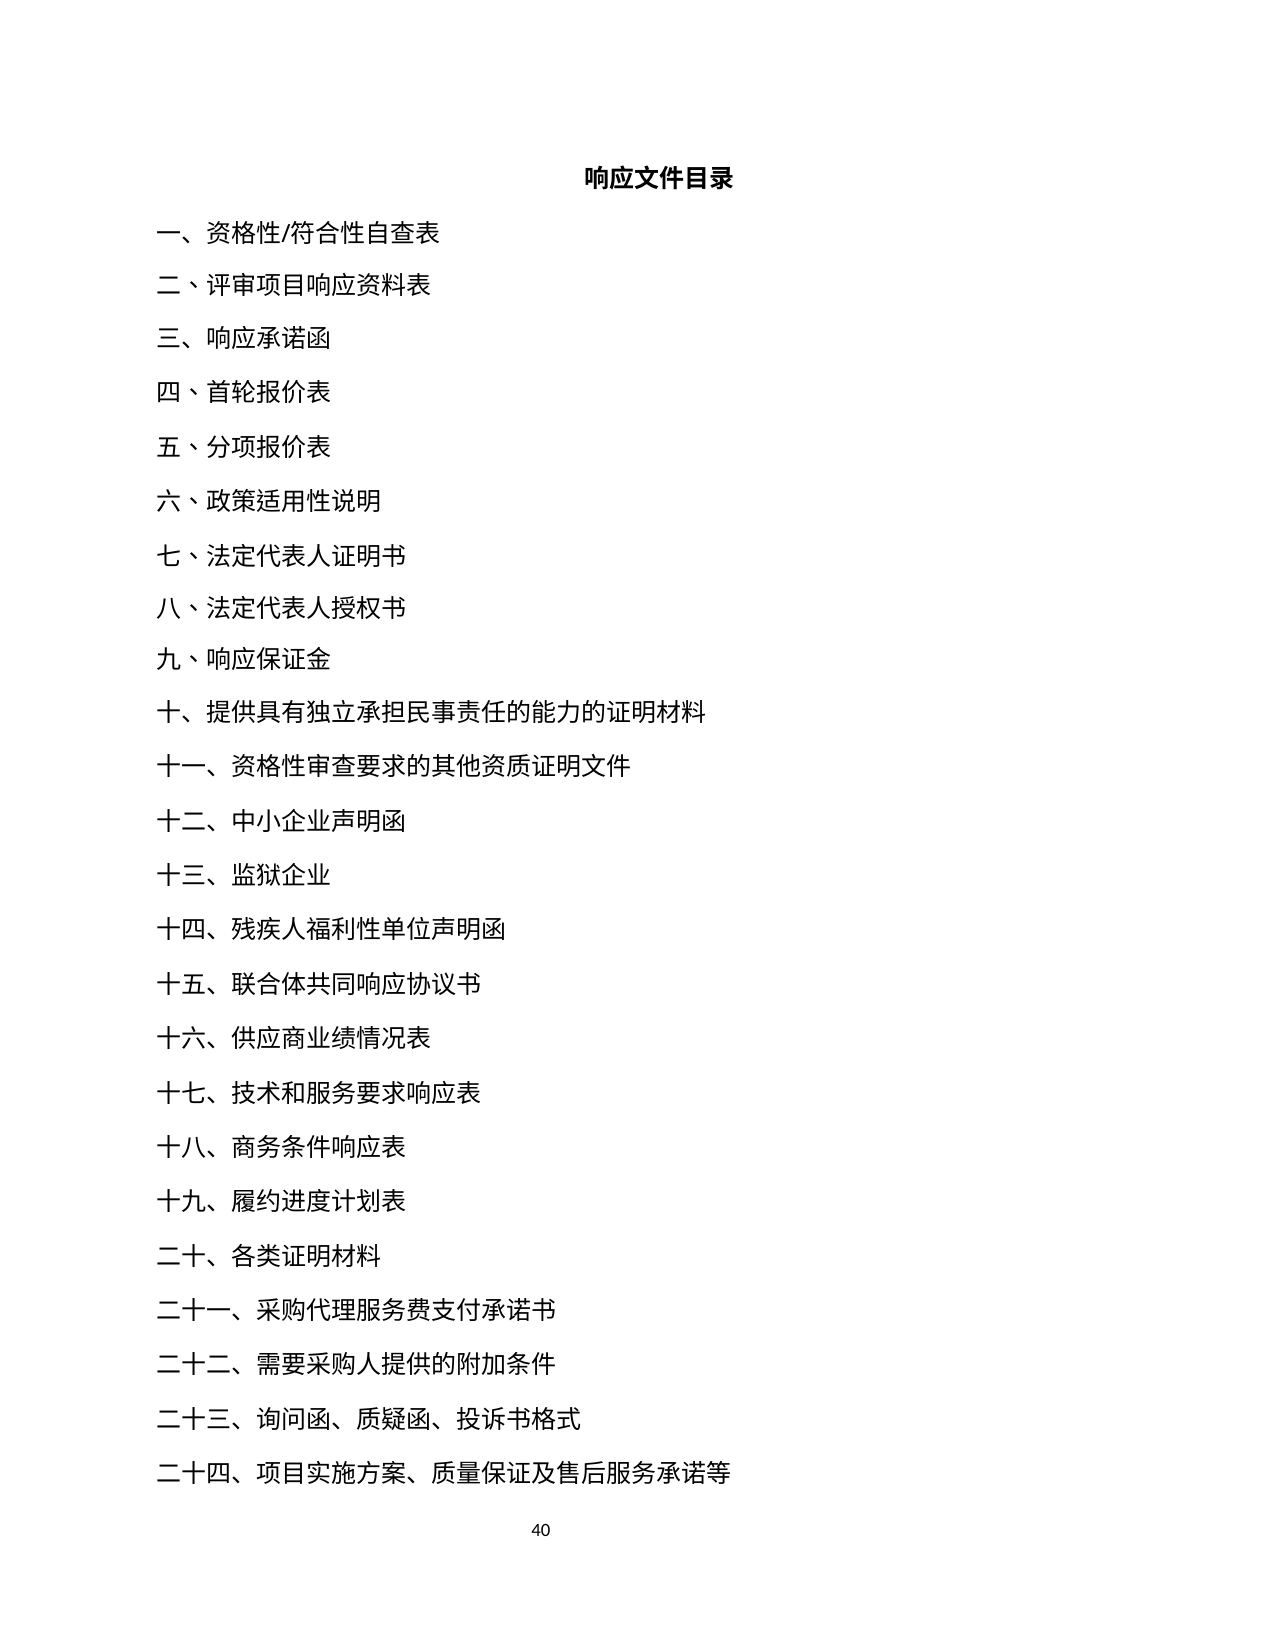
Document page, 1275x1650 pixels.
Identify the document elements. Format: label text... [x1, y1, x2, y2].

text 十八、商务条件响应表 [156, 1127, 1162, 1164]
text 十五、联合体共同响应协议书 [156, 964, 1162, 1001]
text 十九、履约进度计划表 [156, 1182, 1162, 1218]
text 十六、供应商业绩情况表 [156, 1019, 1162, 1055]
text 十二、中小企业声明函 [156, 801, 1162, 837]
text 二十四、项目实施方案、质量保证及售后服务承诺等 [156, 1454, 1162, 1490]
text 二十、各类证明材料 [156, 1236, 1162, 1272]
text 响应文件目录 [156, 159, 1162, 195]
text 五、分项报价表 [156, 427, 1162, 463]
list 资格性/符合性自查表 [156, 213, 1162, 249]
list 评审项目响应资料表 [156, 267, 1162, 302]
text 十一、资格性审查要求的其他资质证明文件 [156, 747, 1162, 783]
text 十四、残疾人福利性单位声明函 [156, 910, 1162, 946]
text 十三、监狱企业 [156, 856, 1162, 892]
text 四、首轮报价表 [156, 373, 1162, 409]
text 八、法定代表人授权书 [156, 590, 1162, 624]
text 二十一、采购代理服务费支付承诺书 [156, 1291, 1162, 1327]
text 二十三、询问函、质疑函、投诉书格式 [156, 1399, 1162, 1436]
text 七、法定代表人证明书 [156, 536, 1162, 572]
text 十、提供具有独立承担民事责任的能力的证明材料 [156, 692, 1162, 729]
text 十七、技术和服务要求响应表 [156, 1073, 1162, 1109]
text 九、响应保证金 [156, 641, 1162, 676]
text 三、响应承诺函 [156, 318, 1162, 355]
text 六、政策适用性说明 [156, 482, 1162, 518]
text 二十二、需要采购人提供的附加条件 [156, 1345, 1162, 1381]
